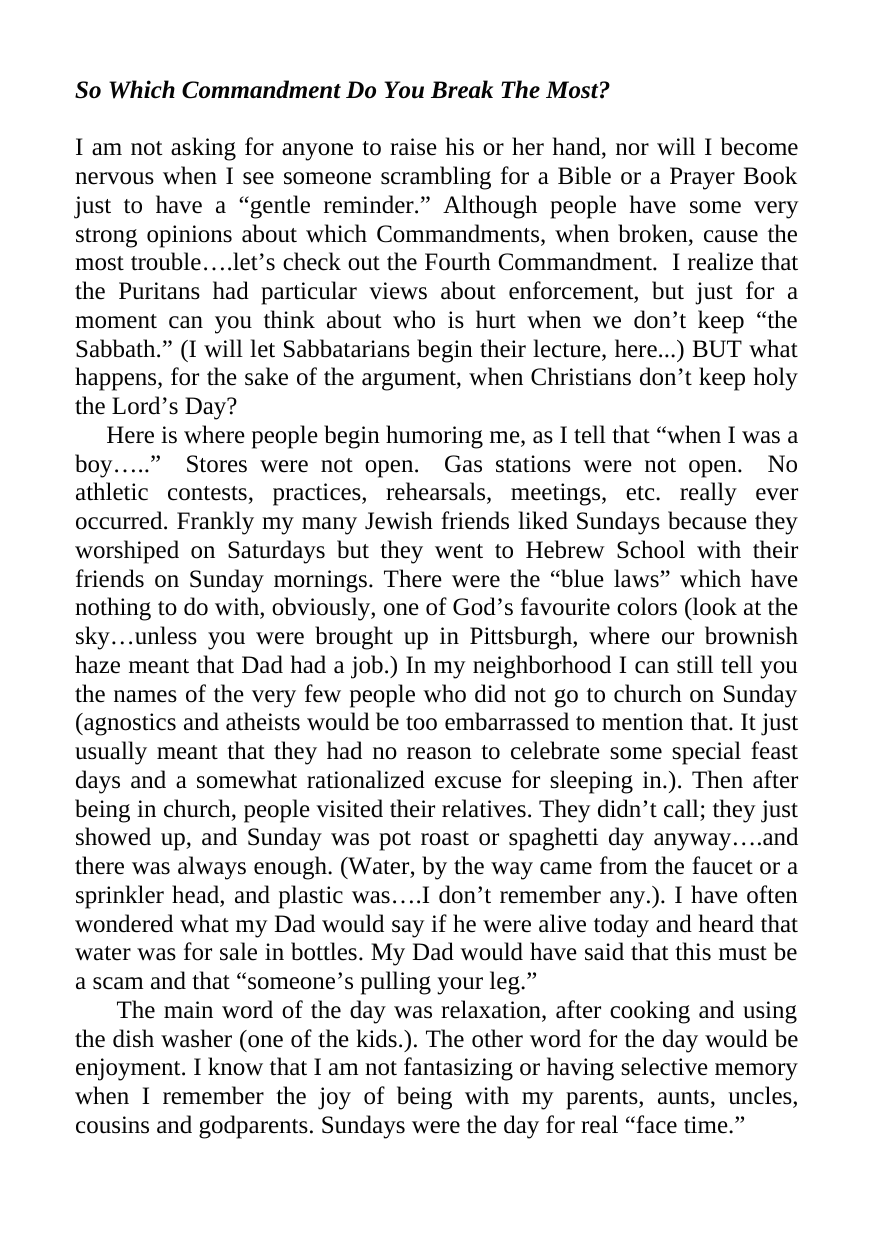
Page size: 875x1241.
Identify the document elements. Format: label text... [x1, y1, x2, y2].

text Here is where people begin humoring me, as I tell that “when I was a boy…..” Stores were not open. Gas stations were not open. No athletic contests, practices, rehearsals, meetings, etc. really ever occurred. Frankly my many Jewish friends liked Sundays because they worshiped on Saturdays but they went to Hebrew School with their friends on Sunday mornings. There were the “blue laws” which have nothing to do with, obviously, one of God’s favourite colors (look at the sky…unless you were brought up in Pittsburgh, where our brownish haze meant that Dad had a job.) In my neighborhood I can still tell you the names of the very few people who did not go to church on Sunday (agnostics and atheists would be too embarrassed to mention that. It just usually meant that they had no reason to celebrate some special feast days and a somewhat rationalized excuse for sleeping in.). Then after being in church, people visited their relatives. They didn’t call; they just showed up, and Sunday was pot roast or spaghetti day anyway….and there was always enough. (Water, by the way came from the faucet or a sprinkler head, and plastic was….I don’t remember any.). I have often wondered what my Dad would say if he were alive today and heard that water was for sale in bottles. My Dad would have said that this must be a scam and that “someone’s pulling your leg.” [75, 420, 799, 995]
text I am not asking for anyone to raise his or her hand, nor will I become nervous when I see someone scrambling for a Bible or a Prayer Book just to have a “gentle reminder.” Although people have some very strong opinions about which Commandments, when broken, cause the most trouble….let’s check out the Fourth Commandment. I realize that the Puritans had particular views about enforcement, but just for a moment can you think about who is hurt when we don’t keep “the Sabbath.” (I will let Sabbatarians begin their lecture, here...) BUT what happens, for the sake of the argument, when Christians don’t keep holy the Lord’s Day? [75, 132, 799, 420]
text So Which Commandment Do You Break The Most? [75, 75, 799, 104]
text The main word of the day was relaxation, after cooking and using the dish washer (one of the kids.). The other word for the day would be enjoyment. I know that I am not fantasizing or having selective memory when I remember the joy of being with my parents, aunts, uncles, cousins and godparents. Sundays were the day for real “face time.” [75, 995, 799, 1139]
